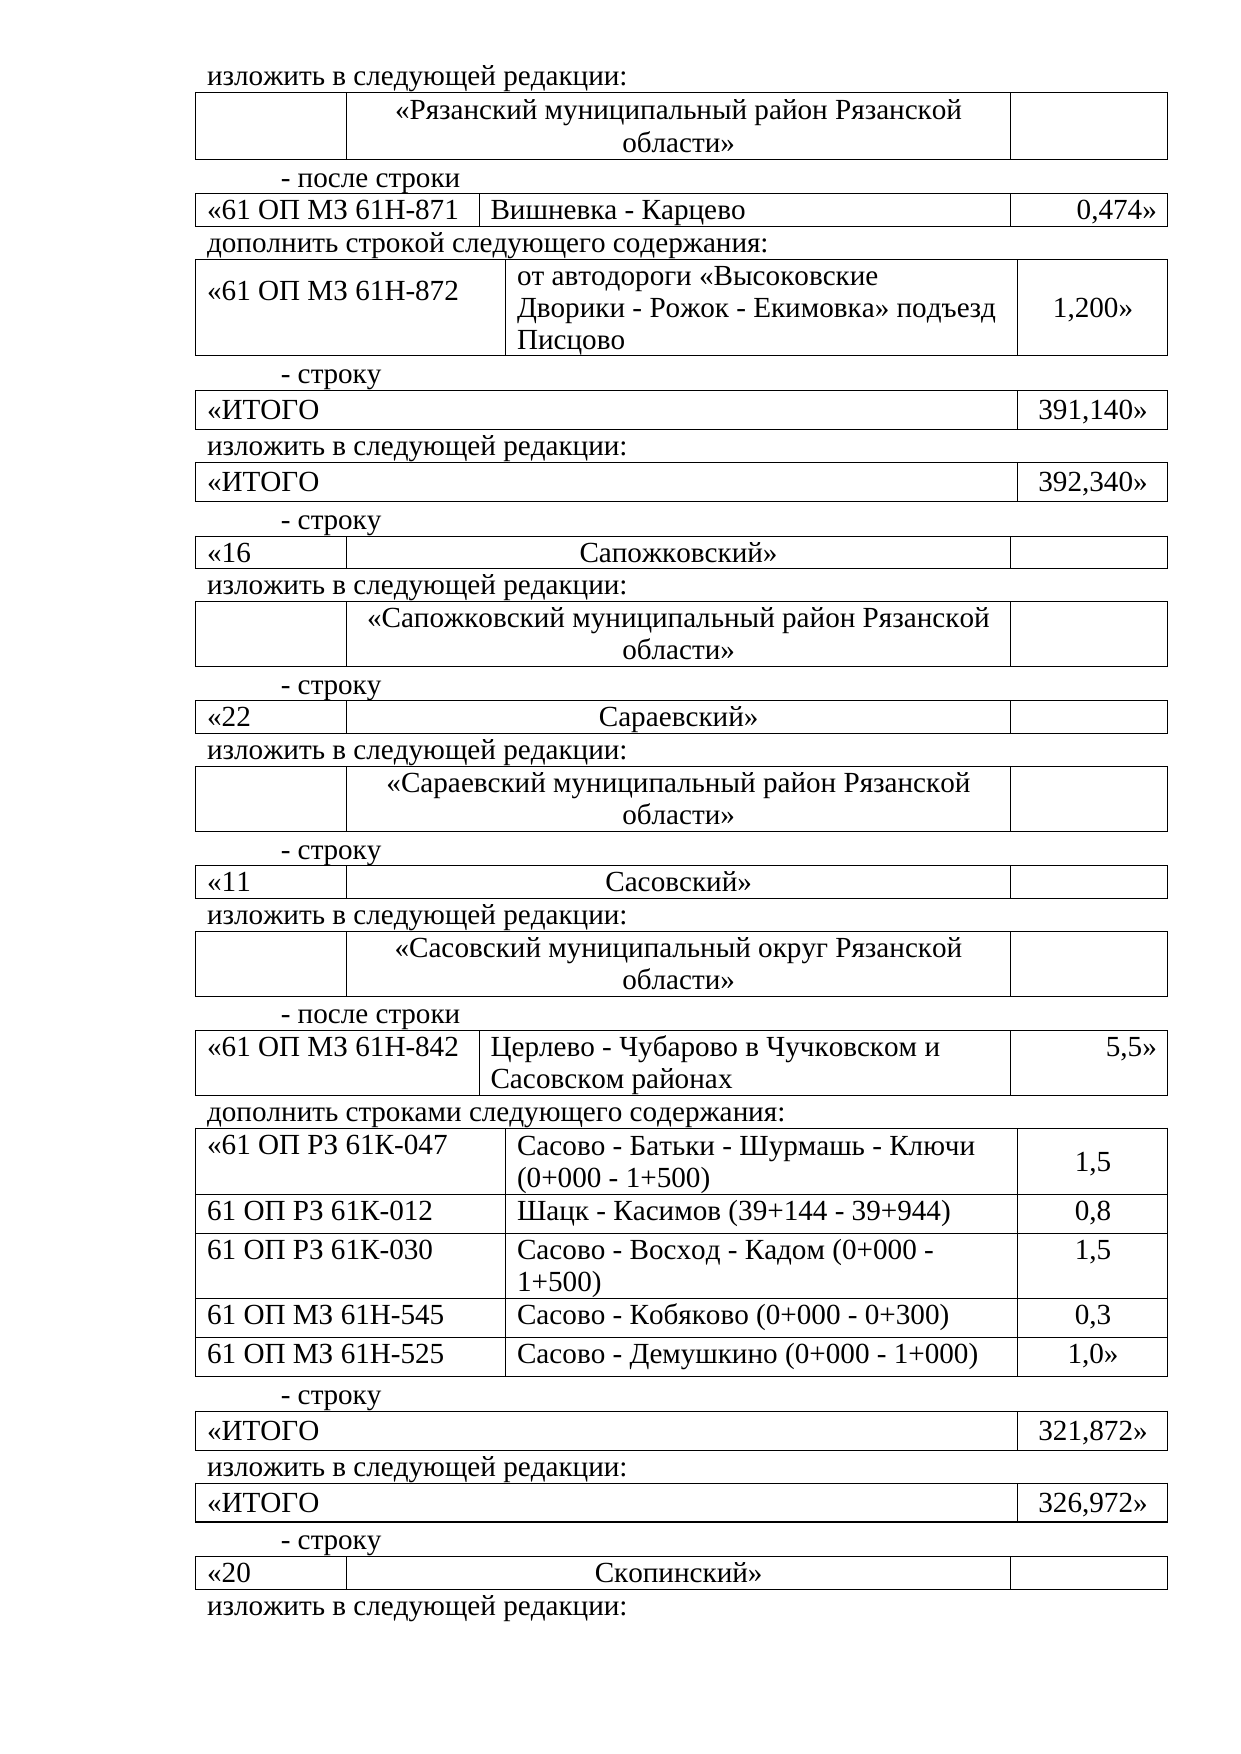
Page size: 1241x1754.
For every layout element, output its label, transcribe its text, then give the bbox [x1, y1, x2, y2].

table_header «Сараевский муниципальный район Рязанской области» [347, 767, 1010, 831]
text - строку [207, 502, 1093, 536]
text дополнить строкой следующего содержания: [207, 227, 1093, 259]
text изложить в следующей редакции: [207, 59, 1093, 92]
table_cell 61 ОП МЗ 61Н-525 [196, 1338, 505, 1376]
table_header [1011, 866, 1167, 898]
table_header Вишневка - Карцево [480, 194, 1010, 226]
table_header «ИТОГО [196, 1412, 1017, 1449]
table_header «61 ОП РЗ 61К-047 [196, 1129, 505, 1194]
text - после строки [207, 997, 1093, 1030]
table_header Церлево - Чубарово в Чучковском и Сасовском районах [480, 1031, 1010, 1095]
table_header «ИТОГО [196, 463, 1017, 501]
table_header Сараевский» [347, 701, 1010, 733]
table_header [196, 932, 346, 996]
table_header [196, 767, 346, 831]
table_header 0,474» [1011, 194, 1167, 226]
table_header 321,872» [1018, 1412, 1167, 1449]
table_header [1011, 537, 1167, 568]
table_header «ИТОГО [196, 391, 1017, 429]
table_header 1,5 [1018, 1129, 1167, 1194]
table_header «Рязанский муниципальный район Рязанской области» [347, 93, 1010, 159]
table_header 391,140» [1018, 391, 1167, 429]
table_header [1011, 932, 1167, 996]
table_header Сасово - Батьки - Шурмашь - Ключи (0+000 - 1+500) [506, 1129, 1017, 1194]
text изложить в следующей редакции: [207, 1451, 1093, 1482]
table_cell 0,3 [1018, 1299, 1167, 1337]
text изложить в следующей редакции: [207, 1590, 1093, 1622]
text изложить в следующей редакции: [207, 899, 1093, 931]
table_cell 61 ОП МЗ 61Н-545 [196, 1299, 505, 1337]
table_header [1011, 1557, 1167, 1589]
table_header «61 ОП МЗ 61Н-842 [196, 1031, 479, 1095]
table_header «22 [196, 701, 346, 733]
table_header Сасовский» [347, 866, 1010, 898]
table_header 1,200» [1018, 260, 1167, 355]
text изложить в следующей редакции: [207, 430, 1093, 462]
table_header [1011, 701, 1167, 733]
table_header [1011, 93, 1167, 159]
text изложить в следующей редакции: [207, 734, 1093, 766]
table_header [196, 93, 346, 159]
table_header «16 [196, 537, 346, 568]
table_header «Сапожковский муниципальный район Рязанской области» [347, 602, 1010, 666]
table_cell 1,0» [1018, 1338, 1167, 1376]
table_cell Сасово - Демушкино (0+000 - 1+000) [506, 1338, 1017, 1376]
text - строку [207, 356, 1093, 390]
table_header «61 ОП МЗ 61Н-871 [196, 194, 479, 226]
text - после строки [207, 160, 1093, 193]
table_header «11 [196, 866, 346, 898]
table_header «20 [196, 1557, 346, 1589]
table_cell Сасово - Восход - Кадом (0+000 - 1+500) [506, 1234, 1017, 1298]
table_header [196, 602, 346, 666]
text - строку [207, 667, 1093, 700]
table_header [1011, 602, 1167, 666]
table_header [1011, 767, 1167, 831]
table_header «ИТОГО [196, 1484, 1017, 1521]
table_cell Сасово - Кобяково (0+000 - 0+300) [506, 1299, 1017, 1337]
table_cell 61 ОП РЗ 61К-030 [196, 1234, 505, 1298]
text изложить в следующей редакции: [207, 569, 1093, 601]
table_cell 0,8 [1018, 1195, 1167, 1233]
table_header Сапожковский» [347, 537, 1010, 568]
table_header 326,972» [1018, 1484, 1167, 1521]
text - строку [207, 832, 1093, 865]
table_header Скопинский» [347, 1557, 1010, 1589]
text - строку [207, 1377, 1093, 1411]
table_cell 61 ОП РЗ 61К-012 [196, 1195, 505, 1233]
table_header 392,340» [1018, 463, 1167, 501]
text - строку [207, 1523, 1093, 1556]
text дополнить строками следующего содержания: [207, 1096, 1093, 1128]
table_cell Шацк - Касимов (39+144 - 39+944) [506, 1195, 1017, 1233]
table_header «Сасовский муниципальный округ Рязанской области» [347, 932, 1010, 996]
table_header 5,5» [1011, 1031, 1167, 1095]
table_cell 1,5 [1018, 1234, 1167, 1298]
table_header от автодороги «Высоковские Дворики - Рожок - Екимовка» подъезд Писцово [506, 260, 1017, 355]
table_header «61 ОП МЗ 61Н-872 [196, 260, 505, 355]
